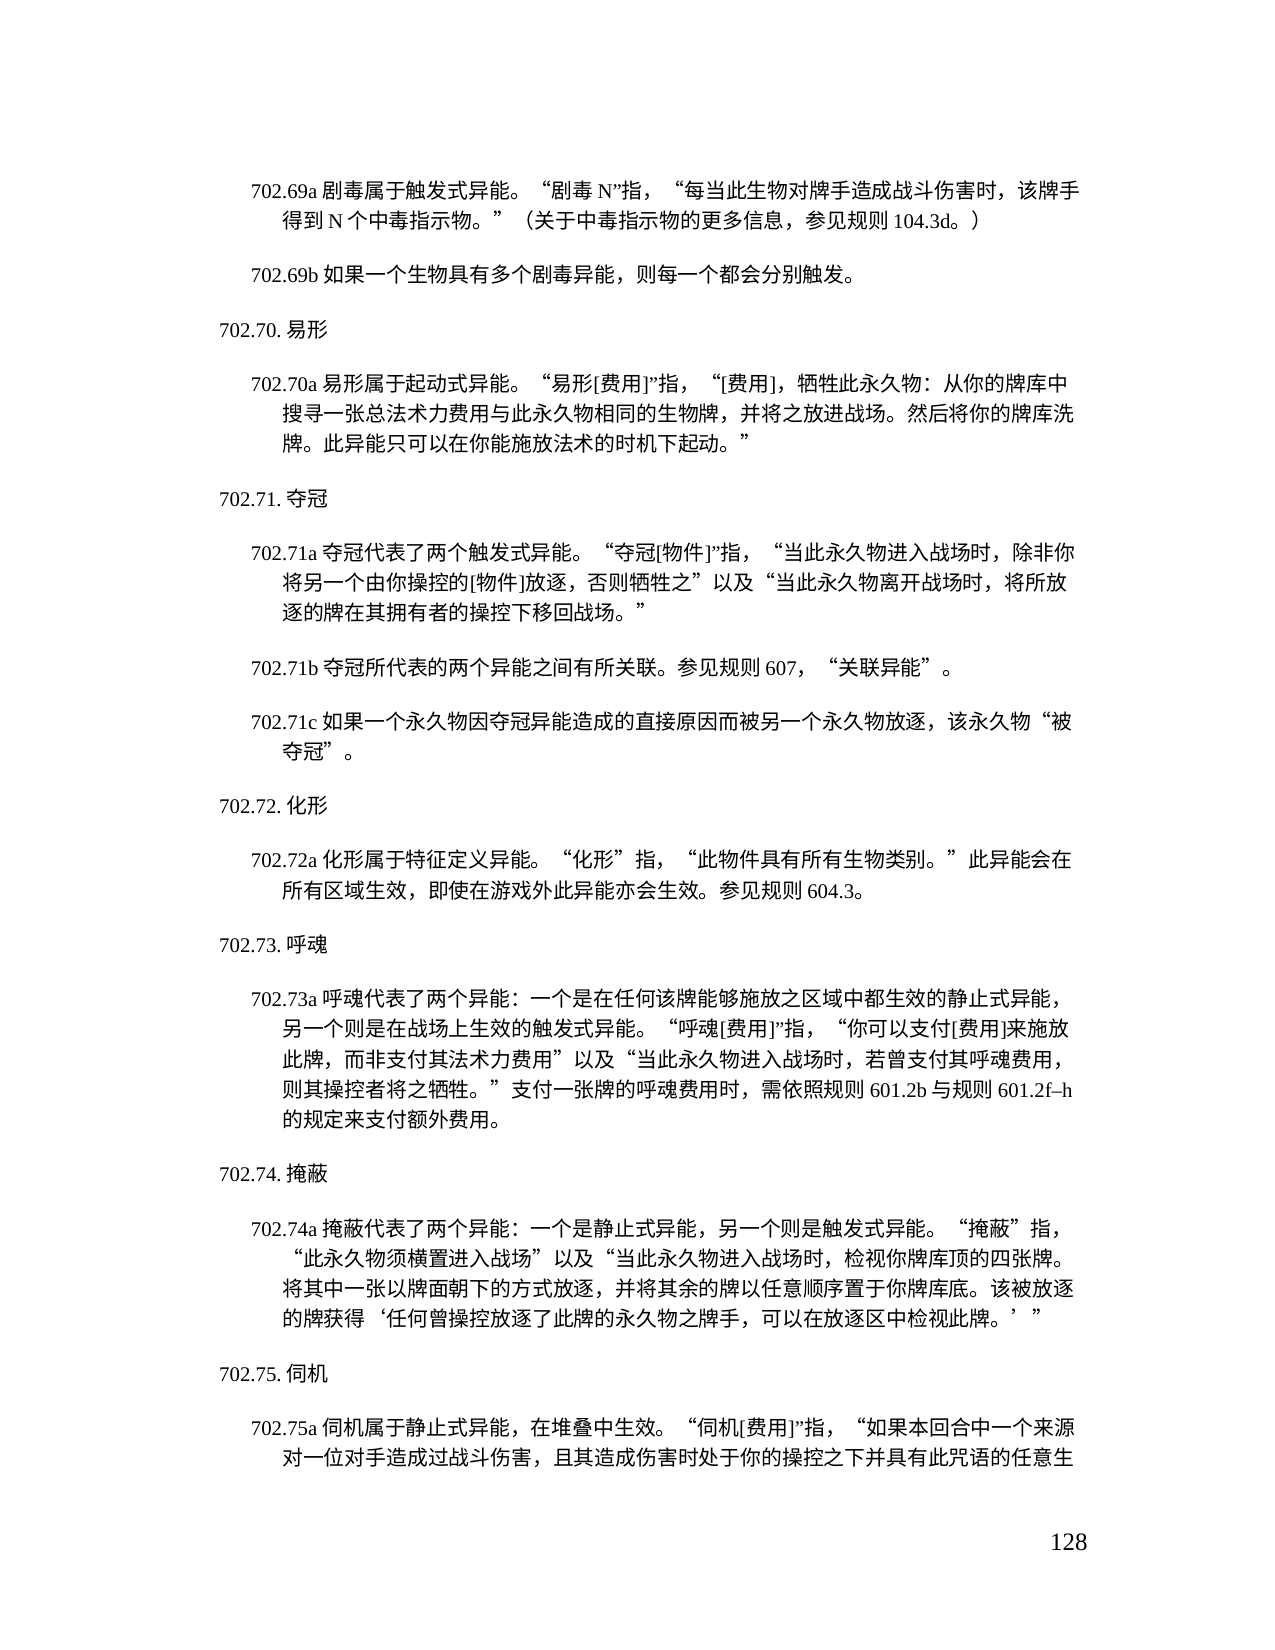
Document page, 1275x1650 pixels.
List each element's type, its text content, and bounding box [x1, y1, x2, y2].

text 702.74. 掩蔽 [219, 1158, 1087, 1188]
text 702.72. 化形 [219, 789, 1087, 820]
text 702.71. 夺冠 [219, 482, 1087, 512]
text 702.71a 夺冠代表了两个触发式异能。“夺冠[物件]”指，“当此永久物进入战场时，除非你将另一个由你操控的[物件]放逐，否则牺牲之”以及“当此永久物离开战场时，将所放逐的牌在其拥有者的操控下移回战场。” [251, 536, 1087, 627]
text 702.70a 易形属于起动式异能。“易形[费用]”指，“[费用]，牺牲此永久物：从你的牌库中搜寻一张总法术力费用与此永久物相同的生物牌，并将之放进战场。然后将你的牌库洗牌。此异能只可以在你能施放法术的时机下起动。” [251, 367, 1087, 458]
text 702.72a 化形属于特征定义异能。“化形”指，“此物件具有所有生物类别。”此异能会在所有区域生效，即使在游戏外此异能亦会生效。参见规则604.3。 [251, 844, 1087, 904]
text 702.70. 易形 [219, 313, 1087, 343]
text 702.75. 伺机 [219, 1357, 1087, 1387]
text 702.71b 夺冠所代表的两个异能之间有所关联。参见规则607，“关联异能”。 [251, 651, 1087, 681]
text 702.73a 呼魂代表了两个异能：一个是在任何该牌能够施放之区域中都生效的静止式异能，另一个则是在战场上生效的触发式异能。“呼魂[费用]”指，“你可以支付[费用]来施放此牌，而非支付其法术力费用”以及“当此永久物进入战场时，若曾支付其呼魂费用，则其操控者将之牺牲。”支付一张牌的呼魂费用时，需依照规则601.2b与规则601.2f–h的规定来支付额外费用。 [251, 982, 1087, 1133]
text 702.69b 如果一个生物具有多个剧毒异能，则每一个都会分别触发。 [251, 258, 1087, 289]
text 702.71c 如果一个永久物因夺冠异能造成的直接原因而被另一个永久物放逐，该永久物“被夺冠”。 [251, 705, 1087, 765]
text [251, 1411, 1087, 1471]
text 702.69a 剧毒属于触发式异能。“剧毒N”指，“每当此生物对牌手造成战斗伤害时，该牌手得到N个中毒指示物。”（关于中毒指示物的更多信息，参见规则104.3d。） [251, 174, 1087, 234]
text 702.73. 呼魂 [219, 928, 1087, 958]
text 702.74a 掩蔽代表了两个异能：一个是静止式异能，另一个则是触发式异能。“掩蔽”指，“此永久物须横置进入战场”以及“当此永久物进入战场时，检视你牌库顶的四张牌。将其中一张以牌面朝下的方式放逐，并将其余的牌以任意顺序置于你牌库底。该被放逐的牌获得‘任何曾操控放逐了此牌的永久物之牌手，可以在放逐区中检视此牌。’” [251, 1212, 1087, 1333]
